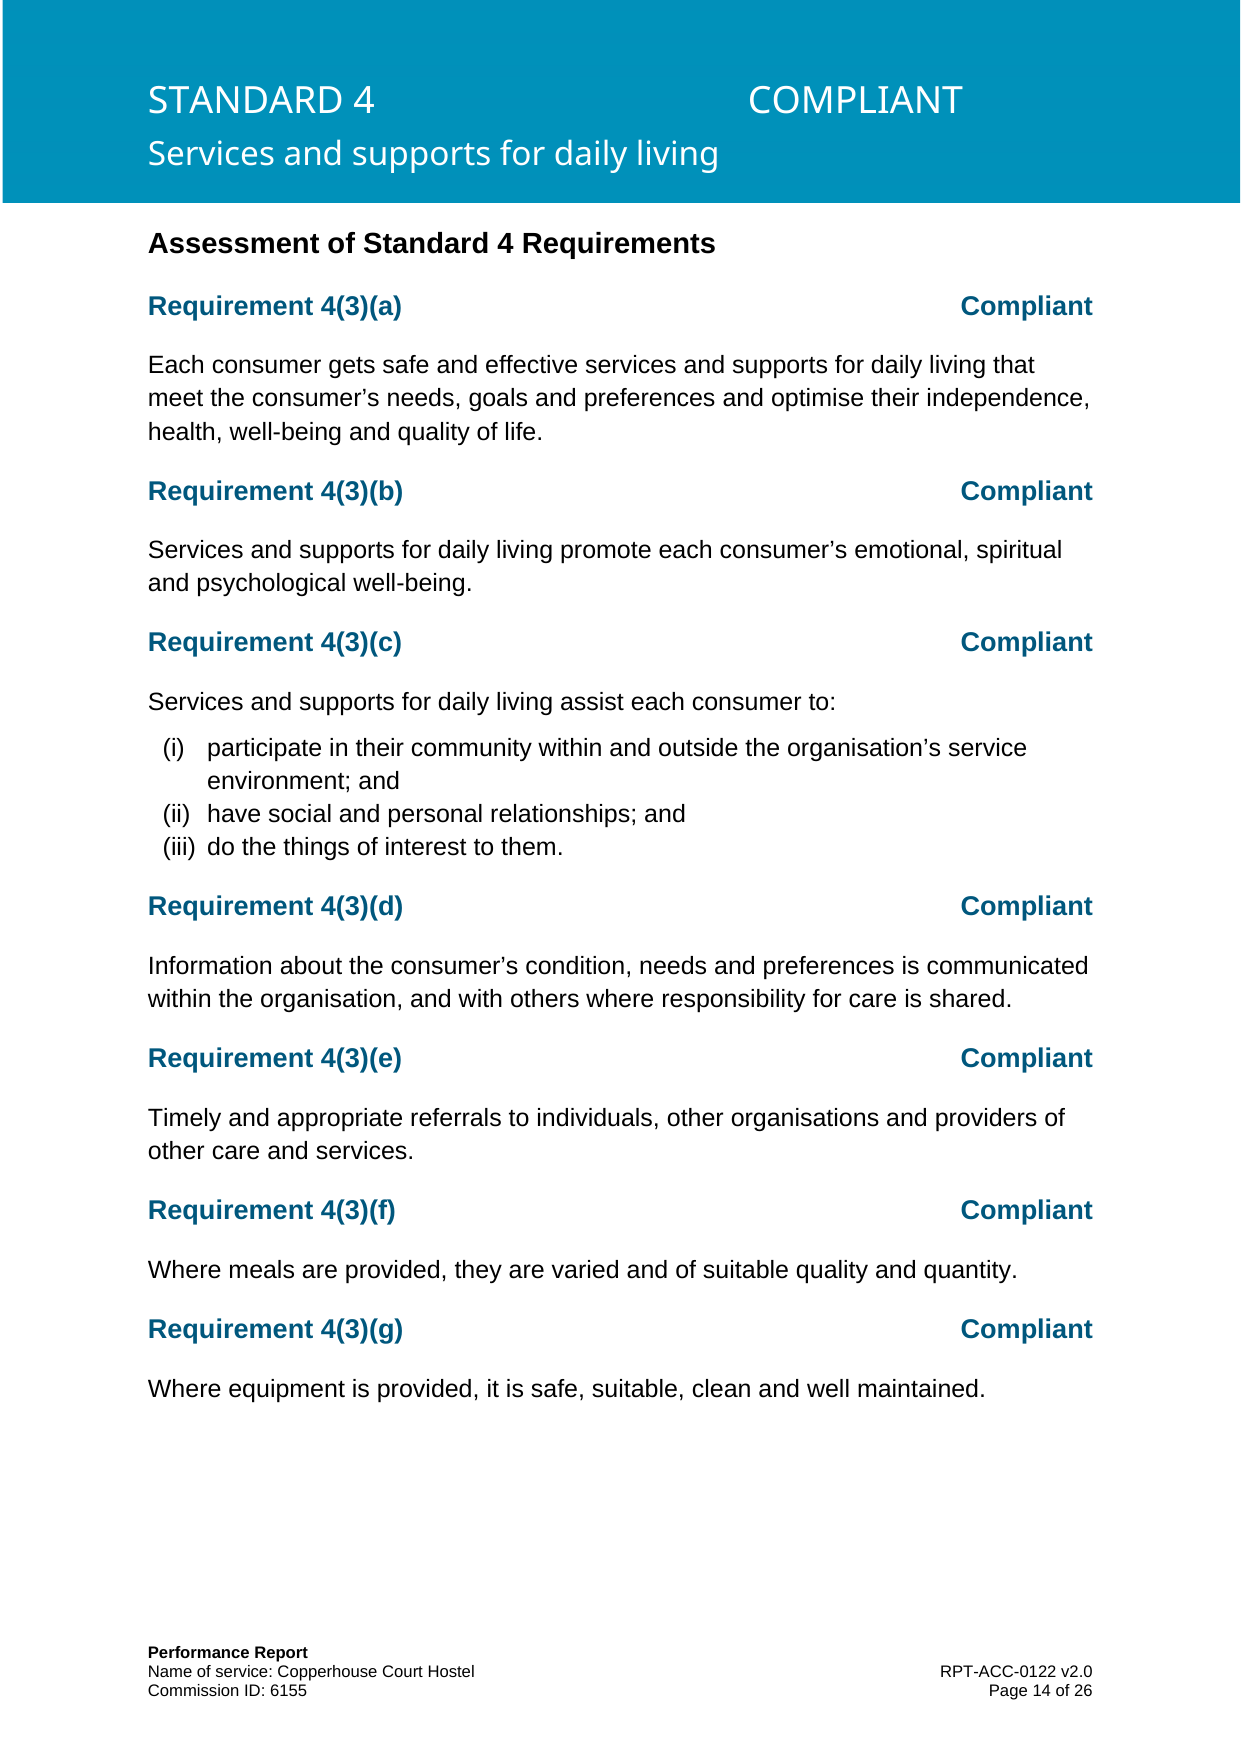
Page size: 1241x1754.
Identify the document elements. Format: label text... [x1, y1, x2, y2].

text Where meals are provided, they are varied and of suitable quality and quantity. [148, 1255, 1092, 1284]
text Services and supports for daily living promote each consumer’s emotional, spiritual and psychological well-being. [148, 535, 1092, 597]
list have social and personal relationships; and [162, 799, 1092, 828]
text Information about the consumer’s condition, needs and preferences is communicated within the organisation, and with others where responsibility for care is shared. [148, 951, 1092, 1013]
list participate in their community within and outside the organisation’s service environment; and [162, 733, 1092, 795]
list do the things of interest to them. [162, 832, 1092, 861]
subtitle Requirement 4(3)(b) Compliant [148, 474, 1092, 506]
subtitle Requirement 4(3)(d) Compliant [148, 890, 1092, 921]
subtitle Requirement 4(3)(g) Compliant [148, 1313, 1092, 1344]
subtitle Assessment of Standard 4 Requirements [148, 226, 1092, 259]
text Where equipment is provided, it is safe, suitable, clean and well maintained. [148, 1374, 1092, 1403]
subtitle Requirement 4(3)(e) Compliant [148, 1042, 1092, 1073]
subtitle Requirement 4(3)(c) Compliant [148, 626, 1092, 658]
text Timely and appropriate referrals to individuals, other organisations and providers of other care and services. [148, 1103, 1092, 1165]
text Services and supports for daily living assist each consumer to: [148, 687, 1092, 716]
text Each consumer gets safe and effective services and supports for daily living that meet the consumer’s needs, goals and preferences and optimise their independence, health, well-being and quality of life. [148, 350, 1092, 445]
subtitle Requirement 4(3)(f) Compliant [148, 1194, 1092, 1225]
subtitle Requirement 4(3)(a) Compliant [148, 289, 1092, 321]
